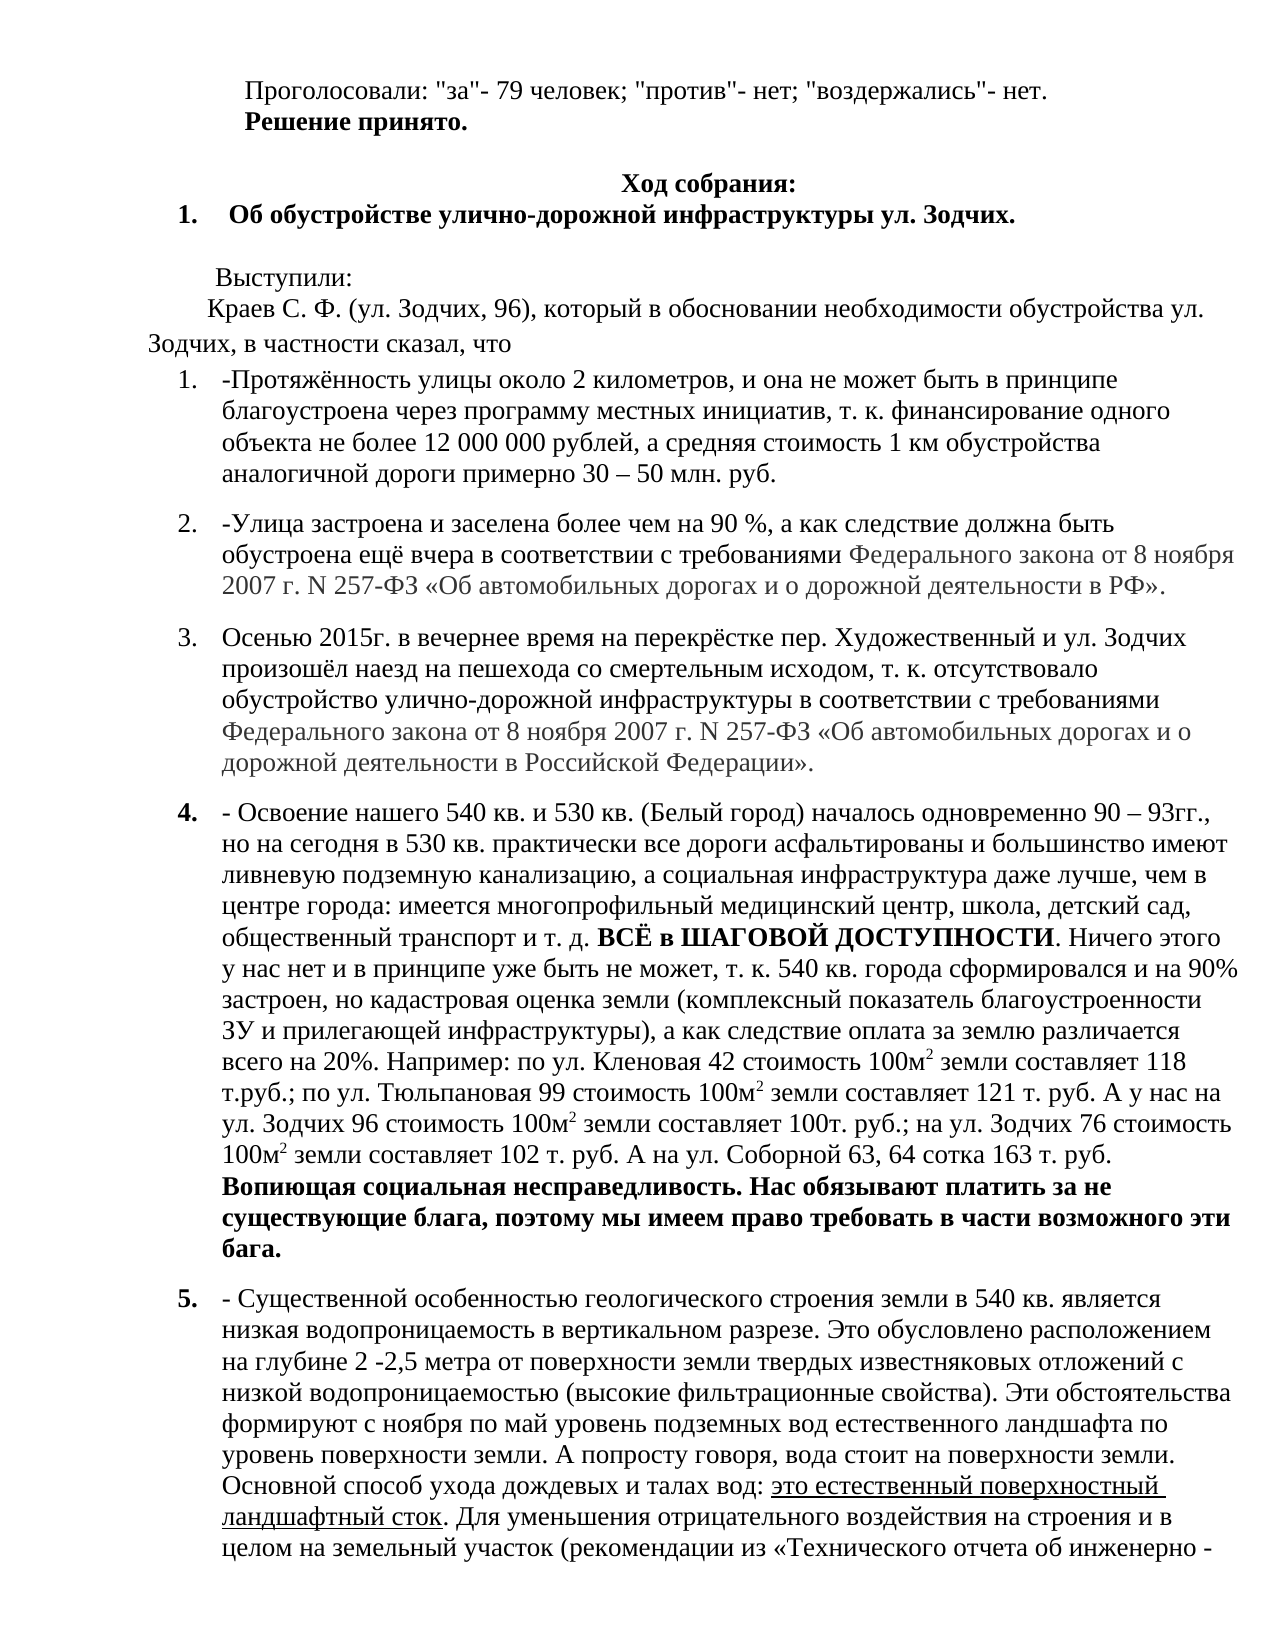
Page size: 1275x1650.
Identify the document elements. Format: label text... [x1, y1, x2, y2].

list -Протяжённость улицы около 2 километров, и она не может быть в принципе благоустроена через программу местных инициатив, т. к. финансирование одного объекта не более 12 000 000 рублей, а средняя стоимость 1 км обустройства аналогичной дороги примерно 30 – 50 млн. руб. [177, 363, 1240, 488]
list Об обустройстве улично-дорожной инфраструктуры ул. Зодчих. [148, 198, 1240, 229]
text Выступили: [185, 261, 1240, 292]
list -Улица застроена и заселена более чем на 90 %, а как следствие должна быть обустроена ещё вчера в соответствии с требованиями Федерального закона от 8 ноября 2007 г. N 257-ФЗ «Об автомобильных дорогах и о дорожной деятельности в РФ». [177, 507, 1240, 601]
text Краев С. Ф. (ул. Зодчих, 96), который в обосновании необходимости обустройства ул. Зодчих, в частности сказал, что [148, 292, 1240, 359]
text Решение принято. [215, 105, 1240, 136]
list - Освоение нашего 540 кв. и 530 кв. (Белый город) началось одновременно 90 – 93гг., но на сегодня в 530 кв. практически все дороги асфальтированы и большинство имеют ливневую подземную канализацию, а социальная инфраструктура даже лучше, чем в центре города: имеется многопрофильный медицинский центр, школа, детский сад, общественный транспорт и т. д. ВСЁ в ШАГОВОЙ ДОСТУПНОСТИ. Ничего этого у нас нет и в принципе уже быть не может, т. к. 540 кв. города сформировался и на 90% застроен, но кадастровая оценка земли (комплексный показатель благоустроенности ЗУ и прилегающей инфраструктуры), а как следствие оплата за землю различается всего на 20%. Например: по ул. Кленовая 42 стоимость 100м2 земли составляет 118 т.руб.; по ул. Тюльпановая 99 стоимость 100м2 земли составляет 121 т. руб. А у нас на ул. Зодчих 96 стоимость 100м2 земли составляет 100т. руб.; на ул. Зодчих 76 стоимость 100м2 земли составляет 102 т. руб. А на ул. Соборной 63, 64 сотка 163 т. руб. Вопиющая социальная несправедливость. Нас обязывают платить за не существующие блага, поэтому мы имеем право требовать в части возможного эти бага. [177, 796, 1240, 1263]
text Проголосовали: "за"- 79 человек; "против"- нет; "воздержались"- нет. [215, 74, 1240, 105]
text Ход собрания: [148, 167, 1240, 198]
list Осенью 2015г. в вечернее время на перекрёстке пер. Художественный и ул. Зодчих произошёл наезд на пешехода со смертельным исходом, т. к. отсутствовало обустройство улично-дорожной инфраструктуры в соответствии с требованиями Федерального закона от 8 ноября 2007 г. N 257-ФЗ «Об автомобильных дорогах и о дорожной деятельности в Российской Федерации». [177, 621, 1240, 777]
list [177, 1282, 1240, 1563]
